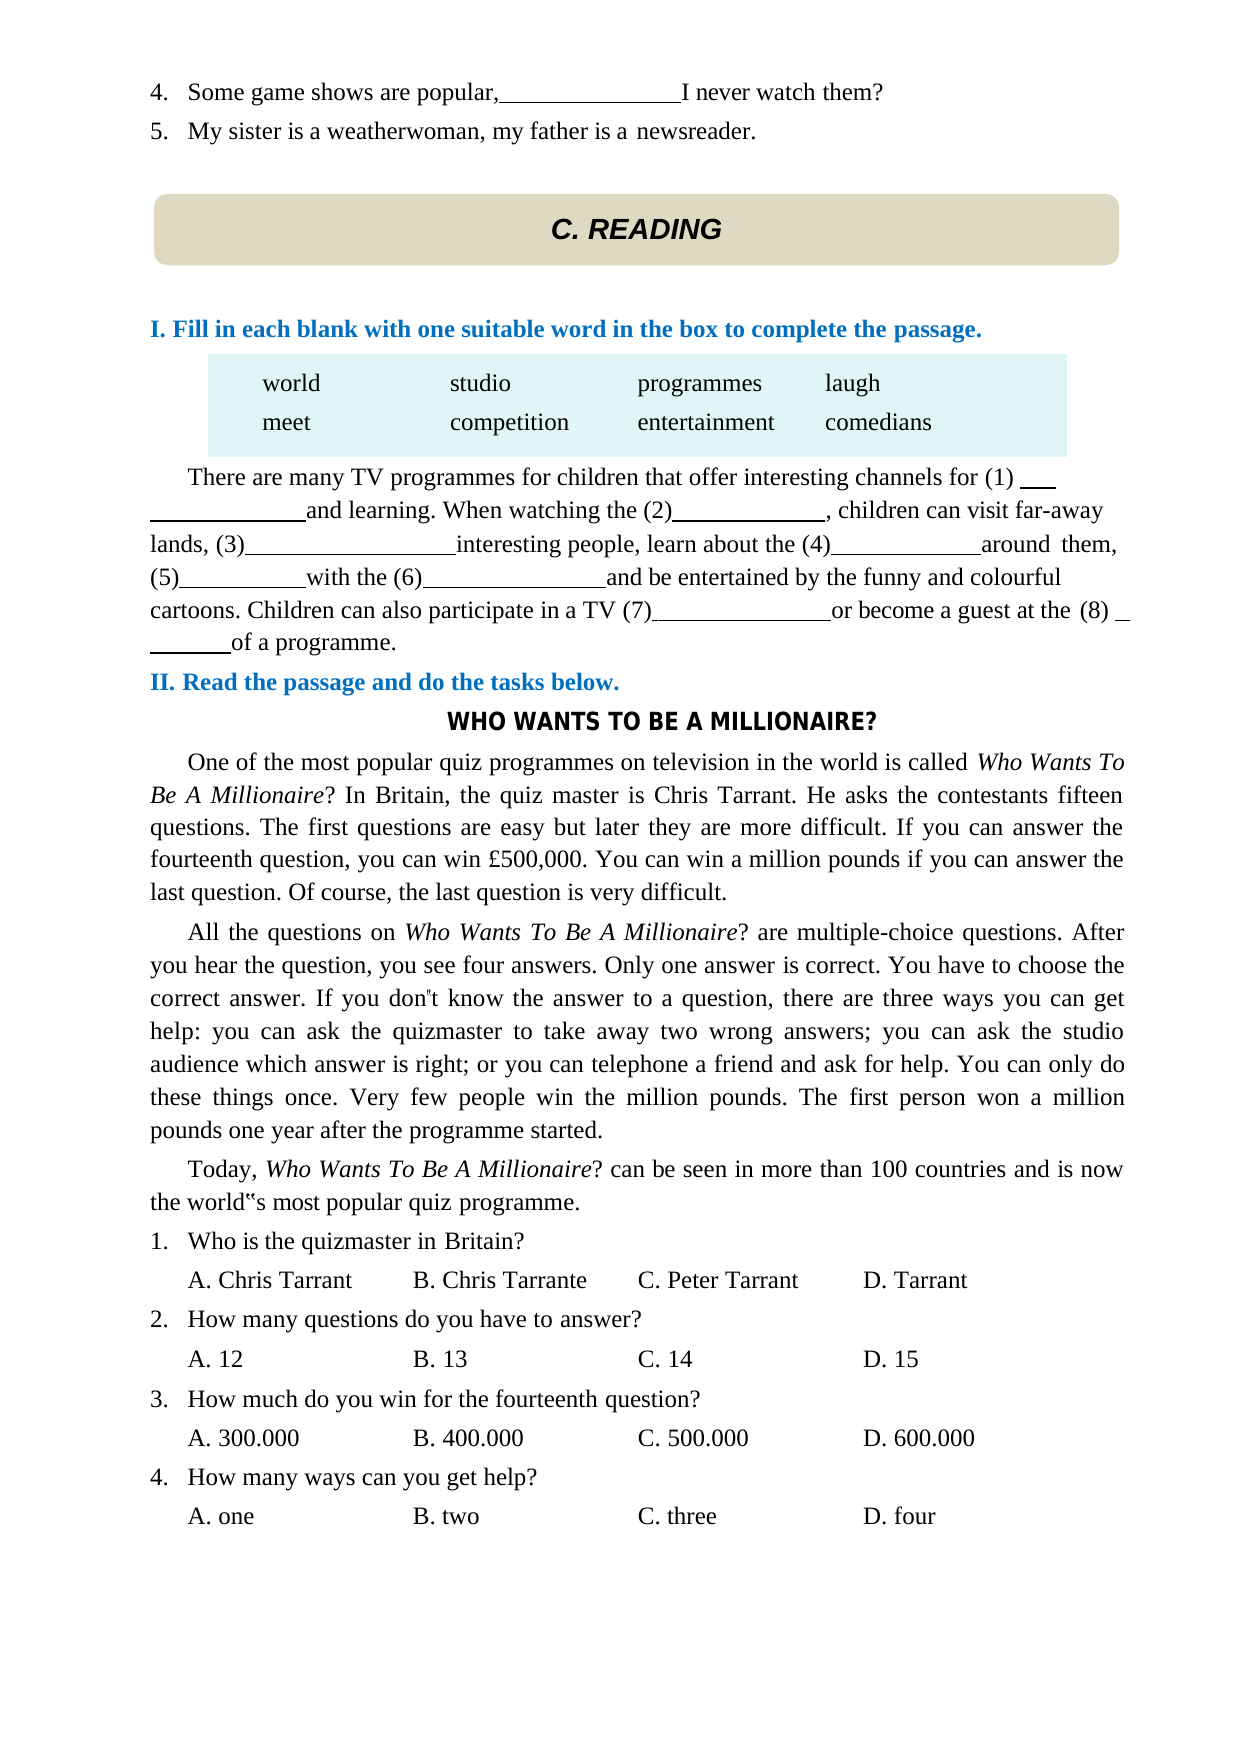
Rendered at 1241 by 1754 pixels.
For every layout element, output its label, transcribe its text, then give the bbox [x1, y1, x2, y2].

list My sister is a weatherwoman, my father is a newsreader. [150, 116, 1240, 145]
list How much do you win for the fourteenth question? [150, 1384, 1240, 1412]
list How many questions do you have to answer? [150, 1304, 1240, 1333]
text WHO WANTS TO BE A MILLIONAIRE? [447, 707, 1240, 736]
list How many ways can you get help? [150, 1462, 1240, 1491]
text Today, Who Wants To Be A Millionaire? can be seen in more than 100 countries and is now the world‟s most popular quiz programme. [150, 1154, 1124, 1215]
text of a programme. [150, 628, 1240, 656]
list one B. two C. three D. four [187, 1501, 1240, 1530]
text and learning. When watching the (2) , children can visit far-away lands, (3) interesting people, learn about the (4) around them, [150, 495, 1126, 557]
text One of the most popular quiz programmes on television in the world is called Who Wants To Be A Millionaire? In Britain, the quiz master is Chris Tarrant. He asks the contestants fifteen questions. The first questions are easy but later they are more difficult. If you can answer the fourteenth question, you can win £500,000. You can win a million pounds if you can answer the last question. Of course, the last question is very difficult. [150, 747, 1125, 906]
list Who is the quizmaster in Britain? [150, 1226, 1240, 1255]
picture [161, 208, 1112, 251]
subtitle Read the passage and do the tasks below. [150, 667, 1240, 695]
text A. 300.000 B. 400.000 C. 500.000 D. 600.000 [187, 1423, 1240, 1451]
list Chris Tarrant B. Chris Tarrante C. Peter Tarrant D. Tarrant [187, 1266, 1240, 1294]
text A. 12 B. 13 C. 14 D. 15 [187, 1344, 1240, 1373]
text All the questions on Who Wants To Be A Millionaire? are multiple-choice questions. After you hear the question, you see four answers. Only one answer is correct. You have to choose the correct answer. If you don‟t know the answer to a question, there are three ways you can get help: you can ask the quizmaster to take away two wrong answers; you can ask the studio audience which answer is right; or you can telephone a friend and ask for help. You can only do these things once. Very few people win the million pounds. The first person won a million pounds one year after the programme started. [150, 917, 1125, 1144]
text (5) with the (6) and be entertained by the funny and colourful cartoons. Children can also participate in a TV (7) or become a guest at the (8) [150, 562, 1131, 624]
picture [208, 354, 1067, 457]
list Some game shows are popular, I never watch them? [150, 77, 1240, 105]
subtitle Fill in each blank with one suitable word in the box to complete the passage. [150, 314, 1240, 343]
